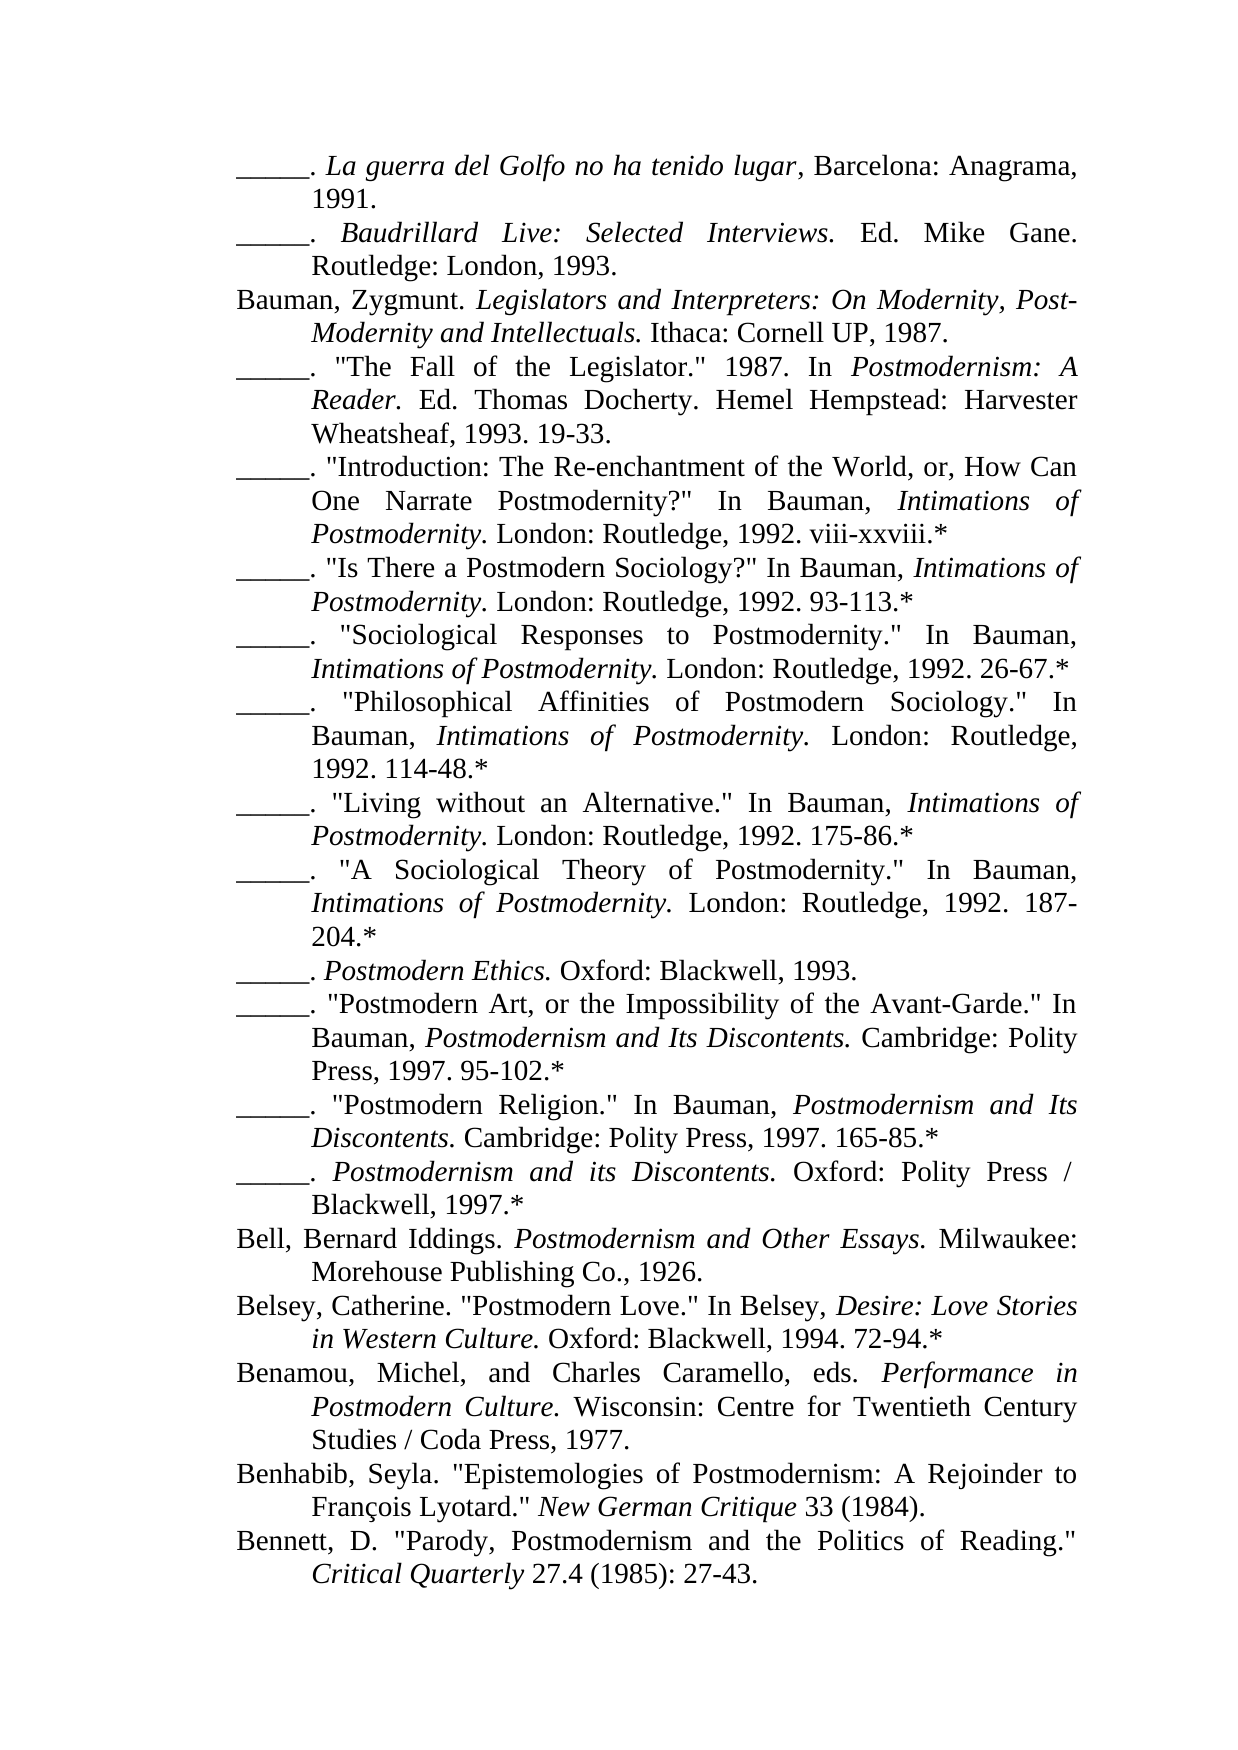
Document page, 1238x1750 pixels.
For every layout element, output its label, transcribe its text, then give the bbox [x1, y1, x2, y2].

text Bauman, Zygmunt. Legislators and Interpreters: On Modernity, Post-Modernity and Intellectuals. Ithaca: Cornell UP, 1987. [236, 282, 1078, 349]
text _____. Postmodern Ethics. Oxford: Blackwell, 1993. [236, 953, 1078, 986]
text Benhabib, Seyla. "Epistemologies of Postmodernism: A Rejoinder to François Lyotard." New German Critique 33 (1984). [236, 1456, 1078, 1523]
text _____. "Postmodern Religion." In Bauman, Postmodernism and Its Discontents. Cambridge: Polity Press, 1997. 165-85.* [236, 1087, 1078, 1154]
text _____. "Is There a Postmodern Sociology?" In Bauman, Intimations of Postmodernity. London: Routledge, 1992. 93-113.* [236, 550, 1078, 617]
text _____. Baudrillard Live: Selected Interviews. Ed. Mike Gane. Routledge: London, 1993. [236, 215, 1078, 282]
text _____. "The Fall of the Legislator." 1987. In Postmodernism: A Reader. Ed. Thomas Docherty. Hemel Hempstead: Harvester Wheatsheaf, 1993. 19-33. [236, 349, 1078, 449]
text _____. La guerra del Golfo no ha tenido lugar, Barcelona: Anagrama, 1991. [236, 148, 1078, 215]
text Belsey, Catherine. "Postmodern Love." In Belsey, Desire: Love Stories in Western Culture. Oxford: Blackwell, 1994. 72-94.* [236, 1288, 1078, 1355]
text _____. Postmodernism and its Discontents. Oxford: Polity Press / Blackwell, 1997.* [236, 1154, 1072, 1221]
text _____. "Philosophical Affinities of Postmodern Sociology." In Bauman, Intimations of Postmodernity. London: Routledge, 1992. 114-48.* [236, 684, 1078, 785]
text _____. "Sociological Responses to Postmodernity." In Bauman, Intimations of Postmodernity. London: Routledge, 1992. 26-67.* [236, 617, 1078, 684]
text _____. "Introduction: The Re-enchantment of the World, or, How Can One Narrate Postmodernity?" In Bauman, Intimations of Postmodernity. London: Routledge, 1992. viii-xxviii.* [236, 449, 1078, 550]
text _____. "Postmodern Art, or the Impossibility of the Avant-Garde." In Bauman, Postmodernism and Its Discontents. Cambridge: Polity Press, 1997. 95-102.* [236, 986, 1078, 1087]
text Benamou, Michel, and Charles Caramello, eds. Performance in Postmodern Culture. Wisconsin: Centre for Twentieth Century Studies / Coda Press, 1977. [236, 1355, 1078, 1456]
text _____. "A Sociological Theory of Postmodernity." In Bauman, Intimations of Postmodernity. London: Routledge, 1992. 187-204.* [236, 852, 1078, 953]
text Bell, Bernard Iddings. Postmodernism and Other Essays. Milwaukee: Morehouse Publishing Co., 1926. [236, 1221, 1078, 1288]
text Bennett, D. "Parody, Postmodernism and the Politics of Reading." Critical Quarterly 27.4 (1985): 27-43. [236, 1523, 1077, 1590]
text _____. "Living without an Alternative." In Bauman, Intimations of Postmodernity. London: Routledge, 1992. 175-86.* [236, 785, 1078, 852]
